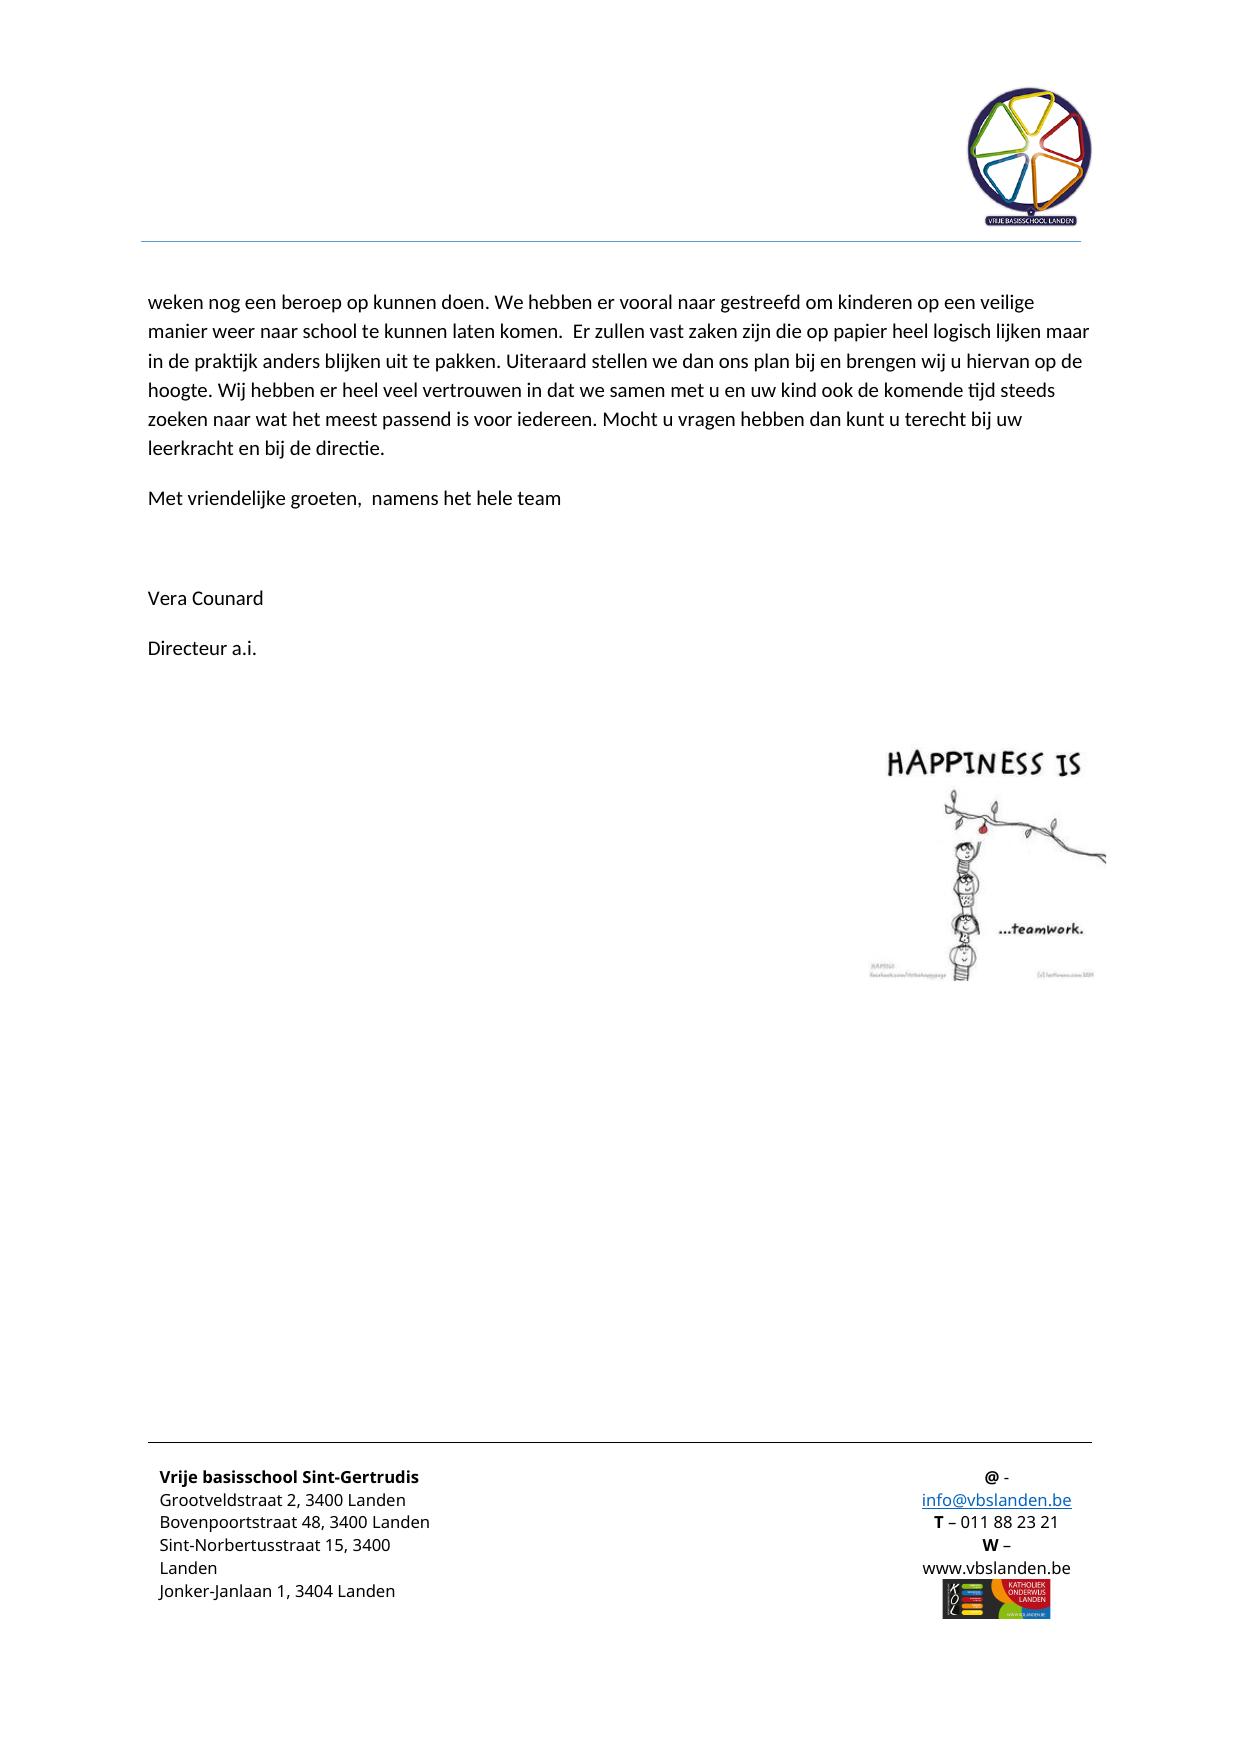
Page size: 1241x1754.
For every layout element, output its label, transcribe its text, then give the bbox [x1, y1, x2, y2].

picture [965, 84, 1093, 229]
text Vera Counard [148, 585, 1093, 611]
picture [860, 736, 1107, 981]
text Met vriendelijke groeten, namens het hele team [148, 485, 1093, 511]
text Directeur a.i. [148, 635, 1093, 661]
picture [942, 1579, 1051, 1619]
